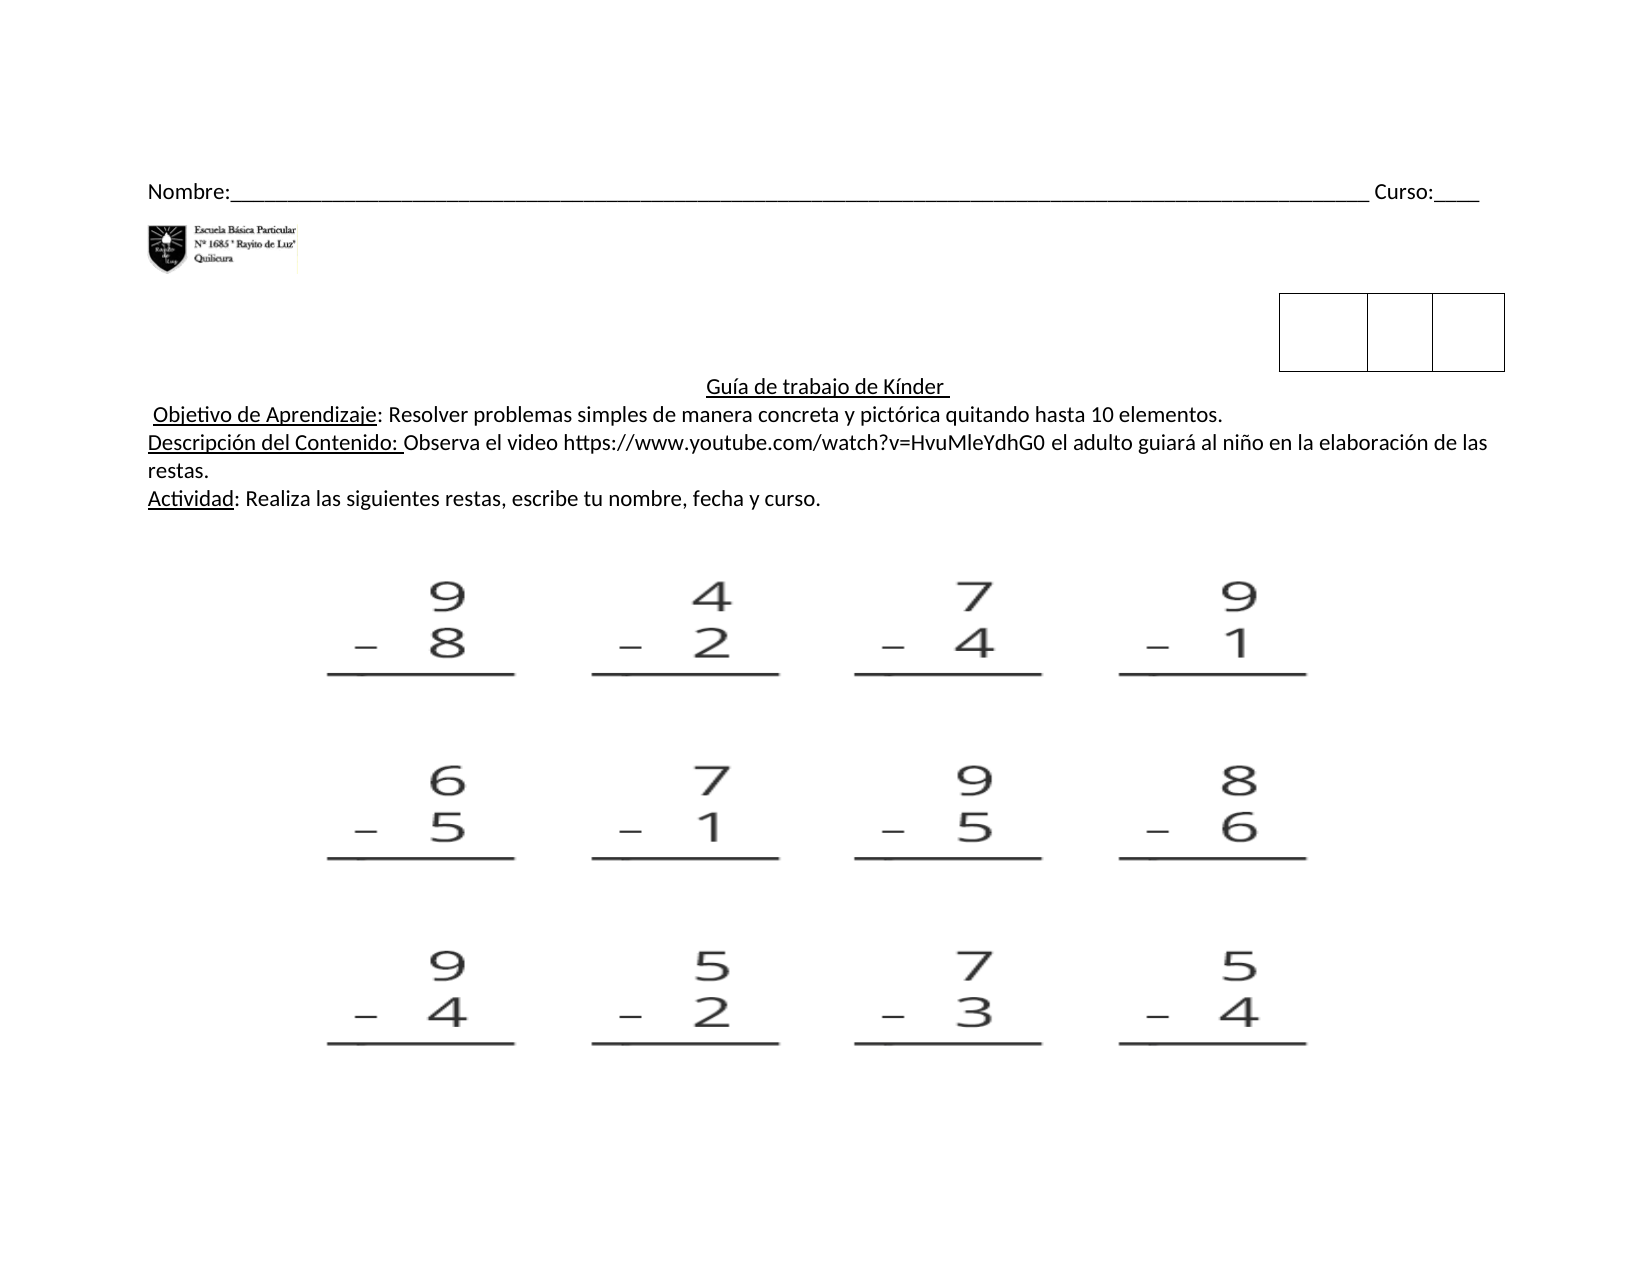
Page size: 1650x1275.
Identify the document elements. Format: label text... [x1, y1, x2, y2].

table_header [1368, 294, 1432, 371]
text Actividad: Realiza las siguientes restas, escribe tu nombre, fecha y curso. [148, 484, 1502, 512]
table_header [1280, 294, 1367, 371]
text Guía de trabajo de Kínder [148, 372, 1502, 400]
table_header [1433, 294, 1504, 371]
text Nombre:____________________________________________________________________________________________________ Curso:____ [148, 177, 1502, 205]
picture [147, 224, 298, 274]
picture [293, 531, 1357, 1096]
text Objetivo de Aprendizaje: Resolver problemas simples de manera concreta y pictórica quitando hasta 10 elementos. [388, 400, 1502, 428]
text Descripción del Contenido: Observa el video https://www.youtube.com/watch?v=HvuMleYdhG0 el adulto guiará al niño en la elaboración de las restas. [148, 428, 1502, 484]
